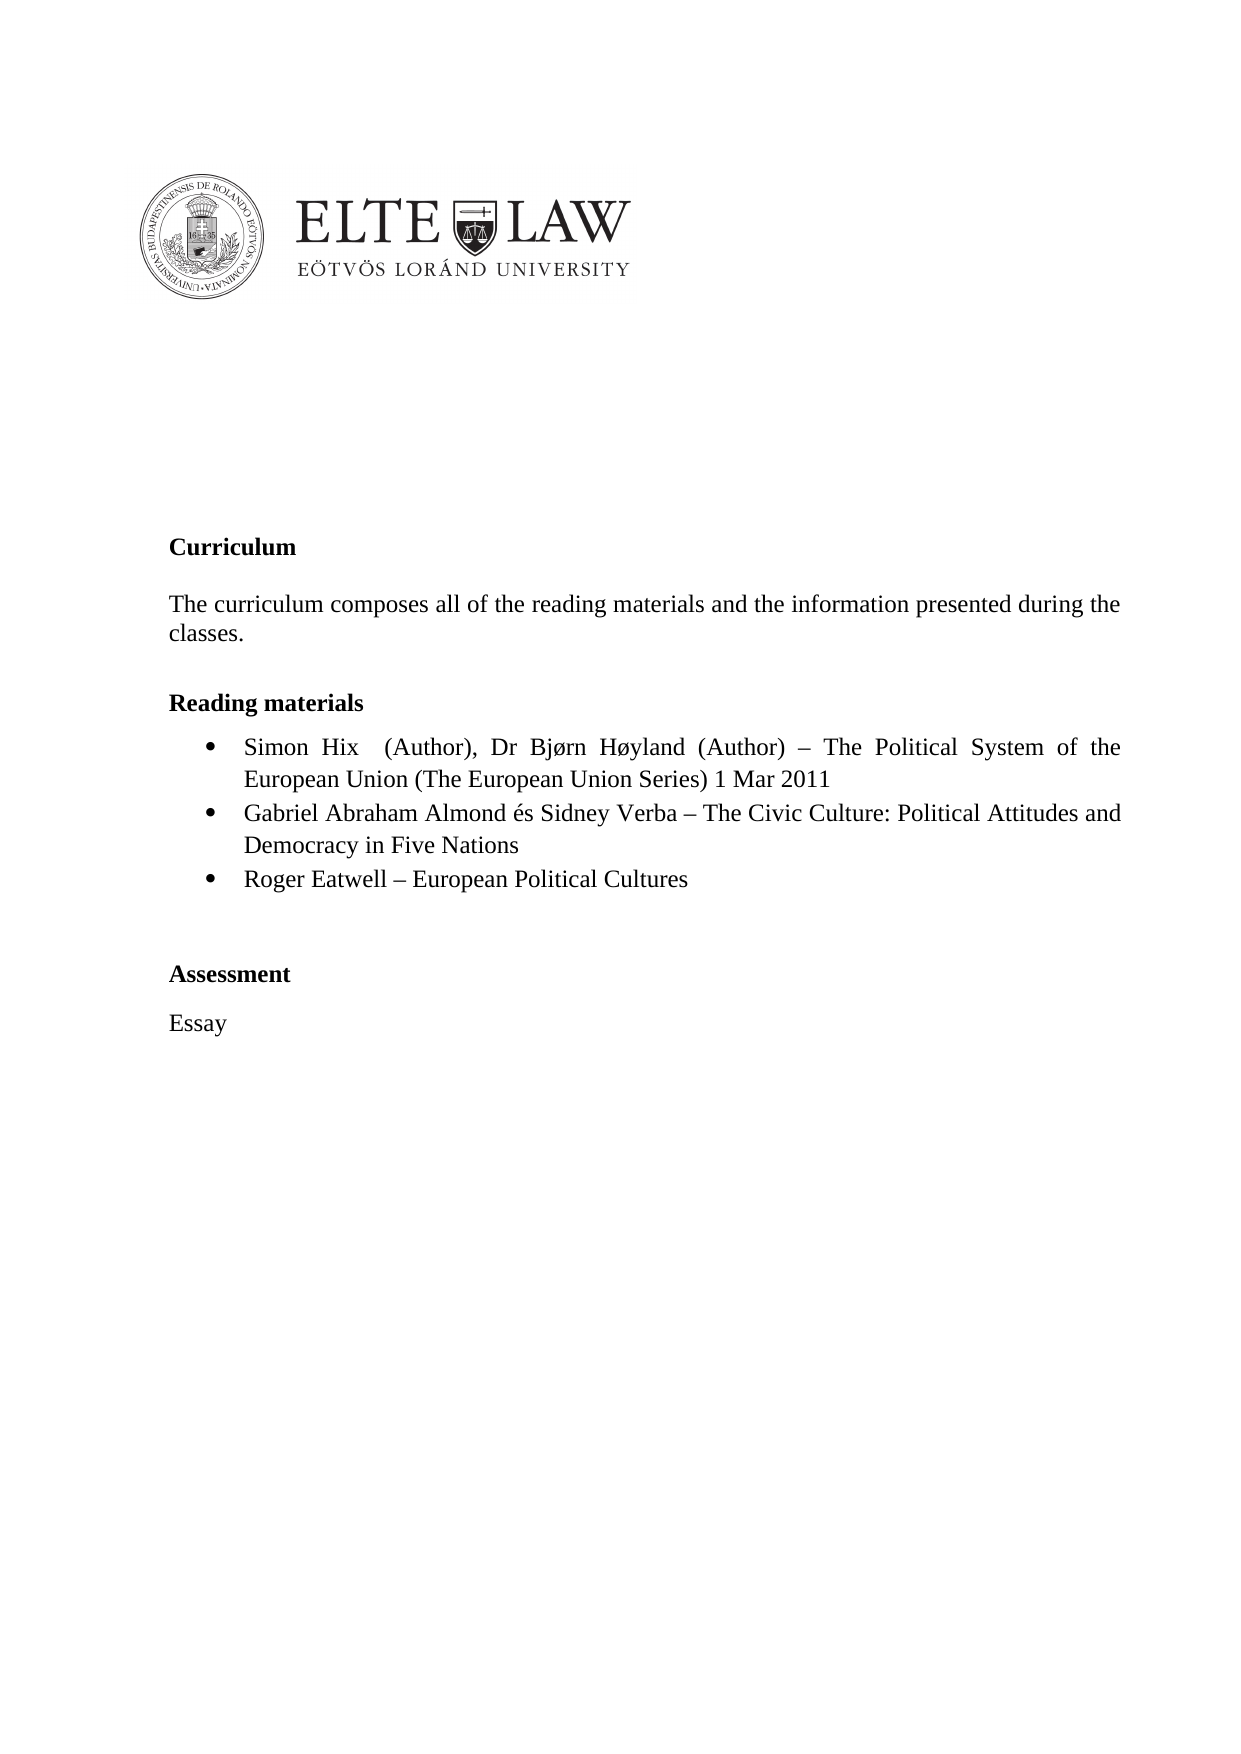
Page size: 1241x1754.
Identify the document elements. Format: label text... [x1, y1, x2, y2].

table_cell Curriculum The curriculum composes all of the reading materials and the information presented during the classes. [158, 148, 1133, 657]
table_cell Reading materials Simon Hix (Author), Dr Bjørn Høyland (Author) – The Political System of the European Union (The European Union Series) 1 Mar 2011 Gabriel Abraham Almond és Sidney Verba – The Civic Culture: Political Attitudes and Democracy in Five Nations Roger Eatwell – European Political Cultures [158, 657, 1133, 927]
table_cell Assessment Essay [158, 928, 1133, 1047]
picture [124, 164, 158, 304]
